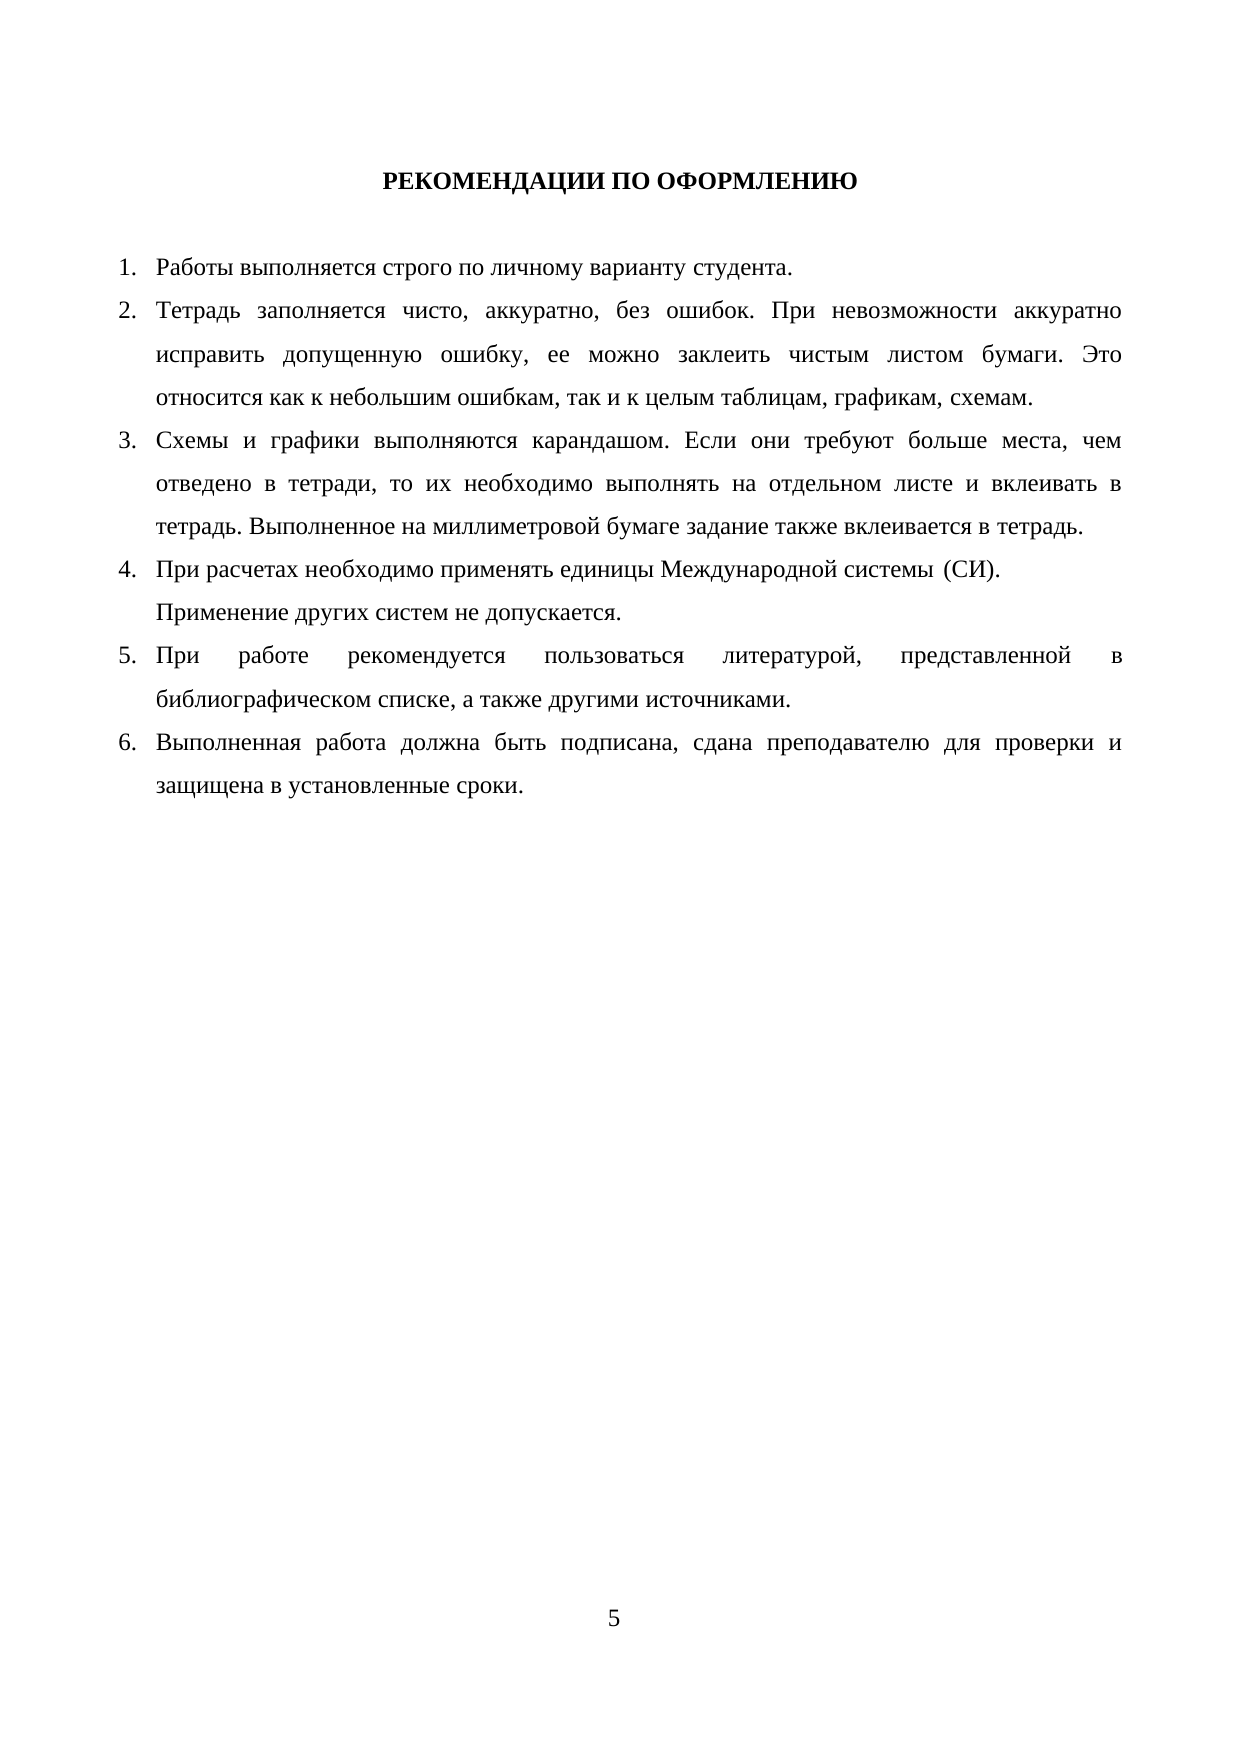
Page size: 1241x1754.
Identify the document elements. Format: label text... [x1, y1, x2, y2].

list Выполненная работа должна быть подписана, сдана преподавателю для проверки и защищена в установленные сроки. [118, 727, 1123, 799]
list При работе рекомендуется пользоваться литературой, представленной в библиографическом списке, а также другими источниками. [118, 641, 1123, 712]
list Работы выполняется строго по личному варианту студента. [118, 252, 1159, 281]
text РЕКОМЕНДАЦИИ ПО ОФОРМЛЕНИЮ [186, 166, 1055, 195]
text Применение других систем не допускается. [156, 597, 1159, 626]
list Схемы и графики выполняются карандашом. Если они требуют больше места, чем отведено в тетради, то их необходимо выполнять на отдельном листе и вклеивать в тетрадь. Выполненное на миллиметровой бумаге задание также вклеивается в тетрадь. [118, 425, 1122, 540]
list При расчетах необходимо применять единицы Международной системы (СИ). [118, 554, 1159, 583]
list Тетрадь заполняется чисто, аккуратно, без ошибок. При невозможности аккуратно исправить допущенную ошибку, ее можно заклеить чистым листом бумаги. Это относится как к небольшим ошибкам, так и к целым таблицам, графикам, схемам. [118, 296, 1122, 411]
